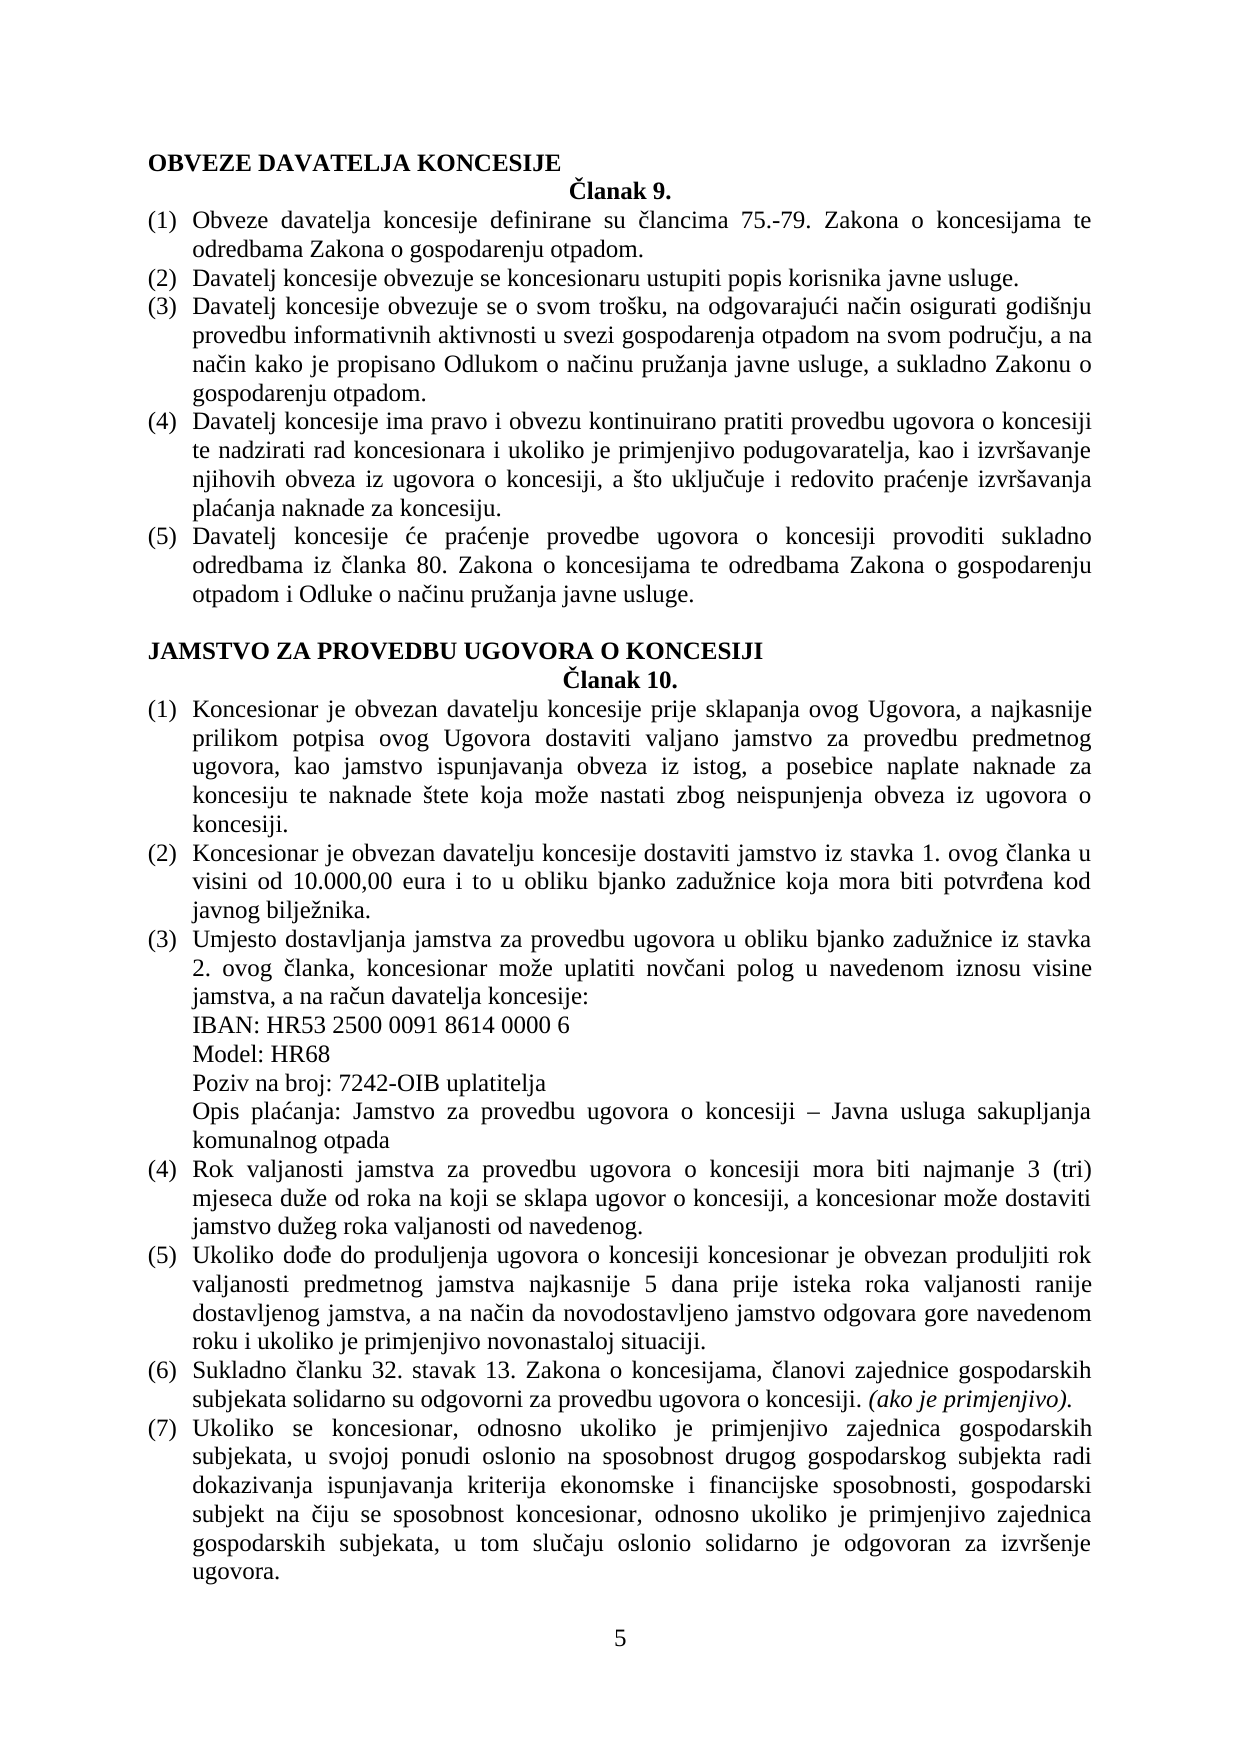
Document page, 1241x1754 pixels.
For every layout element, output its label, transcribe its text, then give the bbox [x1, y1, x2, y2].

list Davatelj koncesije ima pravo i obvezu kontinuirano pratiti provedbu ugovora o koncesiji te nadzirati rad koncesionara i ukoliko je primjenjivo podugovaratelja, kao i izvršavanje njihovih obveza iz ugovora o koncesiji, a što uključuje i redovito praćenje izvršavanja plaćanja naknade za koncesiju. [148, 406, 1093, 521]
list Obveze davatelja koncesije definirane su člancima 75.-79. Zakona o koncesijama te odredbama Zakona o gospodarenju otpadom. [148, 205, 1093, 263]
text IBAN: HR53 2500 0091 8614 0000 6 [192, 1010, 1093, 1039]
text Poziv na broj: 7242-OIB uplatitelja [192, 1068, 1093, 1096]
list Davatelj koncesije obvezuje se koncesionaru ustupiti popis korisnika javne usluge. [148, 263, 1093, 291]
list Koncesionar je obvezan davatelju koncesije prije sklapanja ovog Ugovora, a najkasnije prilikom potpisa ovog Ugovora dostaviti valjano jamstvo za provedbu predmetnog ugovora, kao jamstvo ispunjavanja obveza iz istog, a posebice naplate naknade za koncesiju te naknade štete koja može nastati zbog neispunjenja obveza iz ugovora o koncesiji. [148, 694, 1093, 838]
list Koncesionar je obvezan davatelju koncesije dostaviti jamstvo iz stavka 1. ovog članka u visini od 10.000,00 eura i to u obliku bjanko zadužnice koja mora biti potvrđena kod javnog bilježnika. [148, 838, 1093, 924]
list Umjesto dostavljanja jamstva za provedbu ugovora u obliku bjanko zadužnice iz stavka 2. ovog članka, koncesionar može uplatiti novčani polog u navedenom iznosu visine jamstva, a na račun davatelja koncesije: [148, 924, 1093, 1010]
list Rok valjanosti jamstva za provedbu ugovora o koncesiji mora biti najmanje 3 (tri) mjeseca duže od roka na koji se sklapa ugovor o koncesiji, a koncesionar može dostaviti jamstvo dužeg roka valjanosti od navedenog. [148, 1154, 1093, 1240]
list Davatelj koncesije obvezuje se o svom trošku, na odgovarajući način osigurati godišnju provedbu informativnih aktivnosti u svezi gospodarenja otpadom na svom području, a na način kako je propisano Odlukom o načinu pružanja javne usluge, a sukladno Zakonu o gospodarenju otpadom. [148, 291, 1093, 406]
text Članak 10. [148, 665, 1093, 694]
text OBVEZE DAVATELJA KONCESIJE [148, 148, 1093, 176]
text Članak 9. [148, 176, 1093, 205]
list Sukladno članku 32. stavak 13. Zakona o koncesijama, članovi zajednice gospodarskih subjekata solidarno su odgovorni za provedbu ugovora o koncesiji. (ako je primjenjivo). [148, 1355, 1093, 1413]
list Ukoliko dođe do produljenja ugovora o koncesiji koncesionar je obvezan produljiti rok valjanosti predmetnog jamstva najkasnije 5 dana prije isteka roka valjanosti ranije dostavljenog jamstva, a na način da novodostavljeno jamstvo odgovara gore navedenom roku i ukoliko je primjenjivo novonastaloj situaciji. [148, 1240, 1093, 1355]
text Model: HR68 [192, 1039, 1093, 1068]
text Opis plaćanja: Jamstvo za provedbu ugovora o koncesiji – Javna usluga sakupljanja komunalnog otpada [192, 1096, 1093, 1154]
list Davatelj koncesije će praćenje provedbe ugovora o koncesiji provoditi sukladno odredbama iz članka 80. Zakona o koncesijama te odredbama Zakona o gospodarenju otpadom i Odluke o načinu pružanja javne usluge. [148, 521, 1093, 608]
text JAMSTVO ZA PROVEDBU UGOVORA O KONCESIJI [148, 636, 1093, 665]
list Ukoliko se koncesionar, odnosno ukoliko je primjenjivo zajednica gospodarskih subjekata, u svojoj ponudi oslonio na sposobnost drugog gospodarskog subjekta radi dokazivanja ispunjavanja kriterija ekonomske i financijske sposobnosti, gospodarski subjekt na čiju se sposobnost koncesionar, odnosno ukoliko je primjenjivo zajednica gospodarskih subjekata, u tom slučaju oslonio solidarno je odgovoran za izvršenje ugovora. [148, 1413, 1093, 1585]
